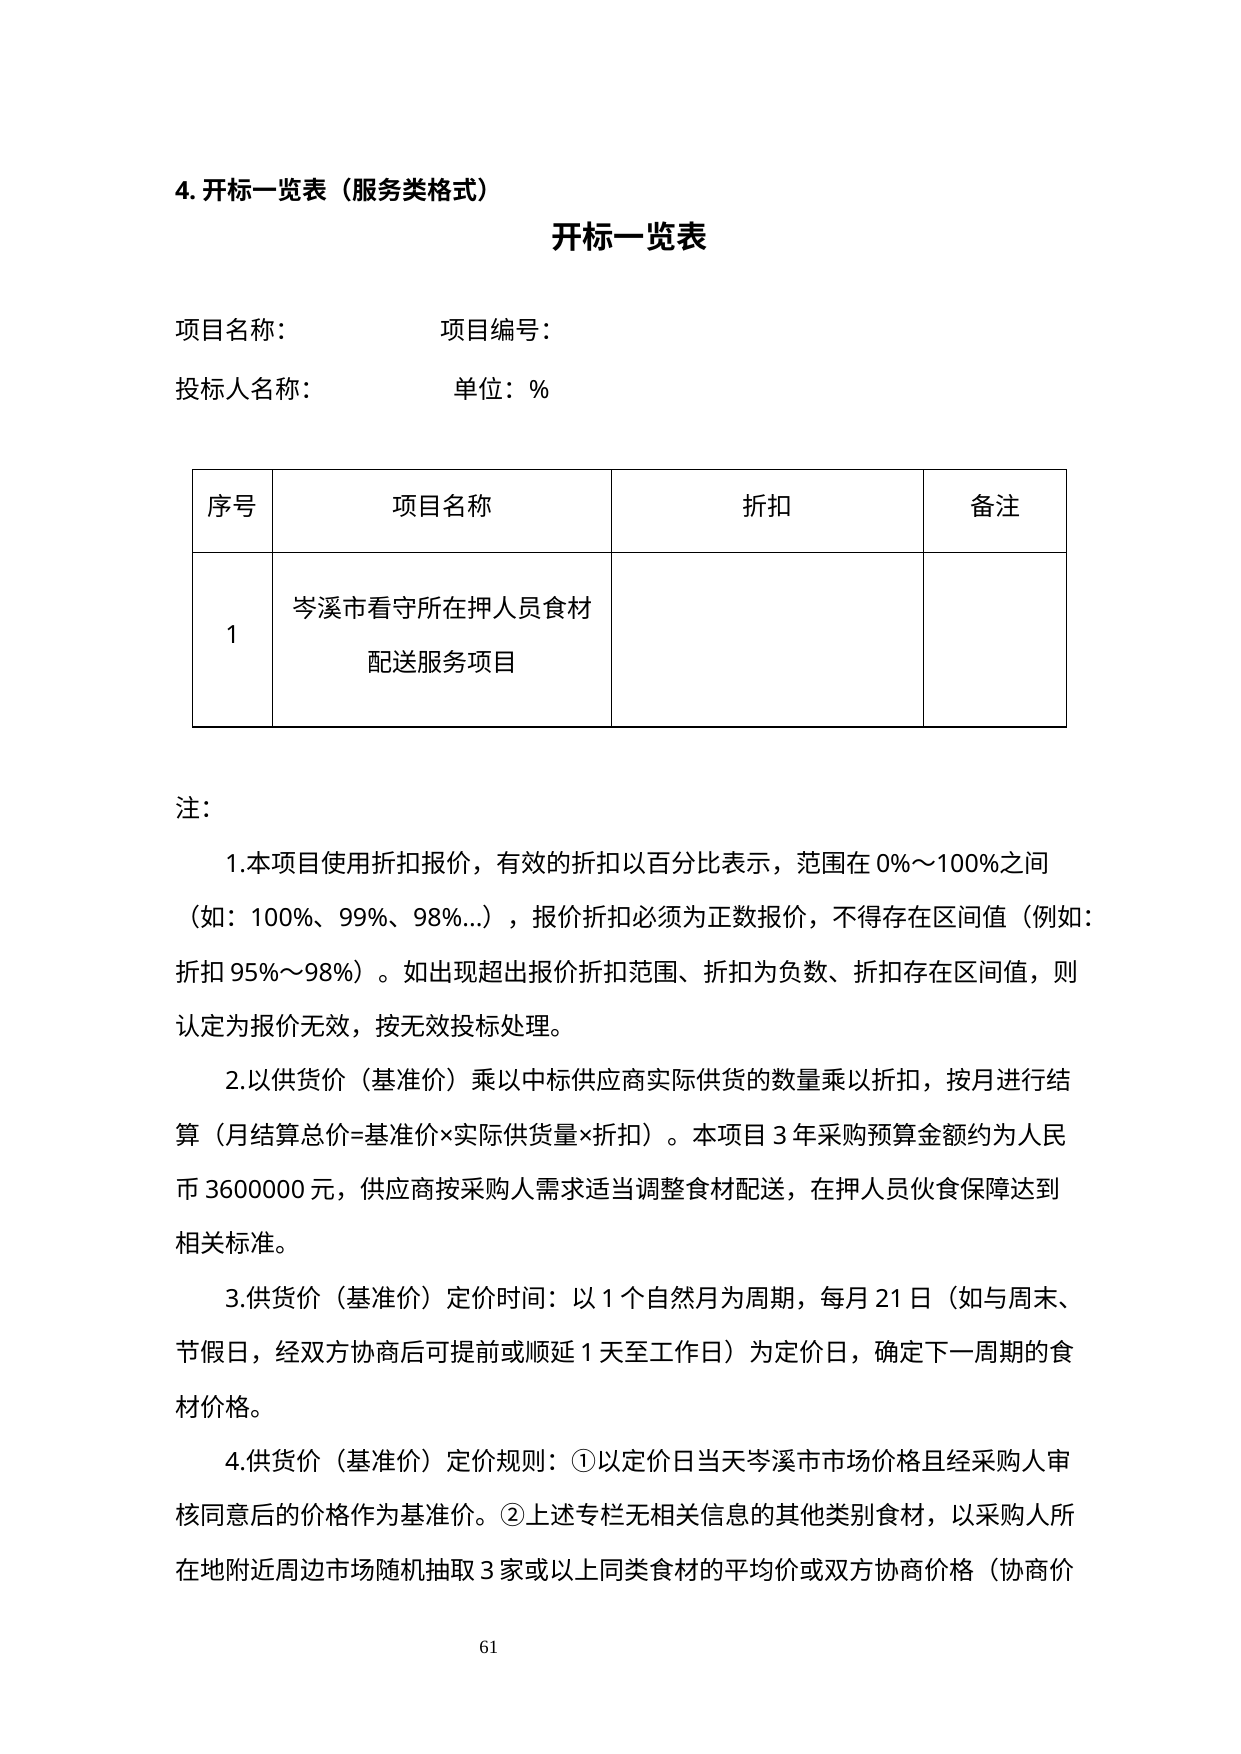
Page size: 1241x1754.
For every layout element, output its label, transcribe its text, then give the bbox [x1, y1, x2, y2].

table_header 项目名称 [273, 470, 611, 552]
text 注： [175, 789, 1084, 825]
table_header 序号 [193, 470, 272, 552]
table_cell [924, 553, 1066, 726]
text 4. 开标一览表（服务类格式） [175, 171, 1084, 207]
text 项目名称： 项目编号： [175, 310, 1084, 347]
table_header 折扣 [612, 470, 923, 552]
text 1.本项目使用折扣报价，有效的折扣以百分比表示，范围在0%～100%之间 （如：100%、99%、98%...），报价折扣必须为正数报价，不得存在区间值（例如：折扣95%～98%）。如出现超出报价折扣范围、折扣为负数、折扣存在区间值，则认定为报价无效，按无效投标处理。 [175, 843, 1084, 1043]
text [175, 1441, 1084, 1586]
text 2.以供货价（基准价）乘以中标供应商实际供货的数量乘以折扣，按月进行结算（月结算总价=基准价×实际供货量×折扣）。本项目3年采购预算金额约为人民币3600000元，供应商按采购人需求适当调整食材配送，在押人员伙食保障达到相关标准。 [175, 1061, 1084, 1260]
table_header 备注 [924, 470, 1066, 552]
table_cell [612, 553, 923, 726]
table_cell 岑溪市看守所在押人员食材配送服务项目 [273, 553, 611, 726]
text 投标人名称： 单位：% [175, 370, 1084, 406]
text 3.供货价（基准价）定价时间：以1个自然月为周期，每月21日（如与周末、节假日，经双方协商后可提前或顺延1天至工作日）为定价日，确定下一周期的食材价格。 [175, 1278, 1084, 1423]
table_cell 1 [193, 553, 272, 726]
text 开标一览表 [175, 212, 1084, 257]
